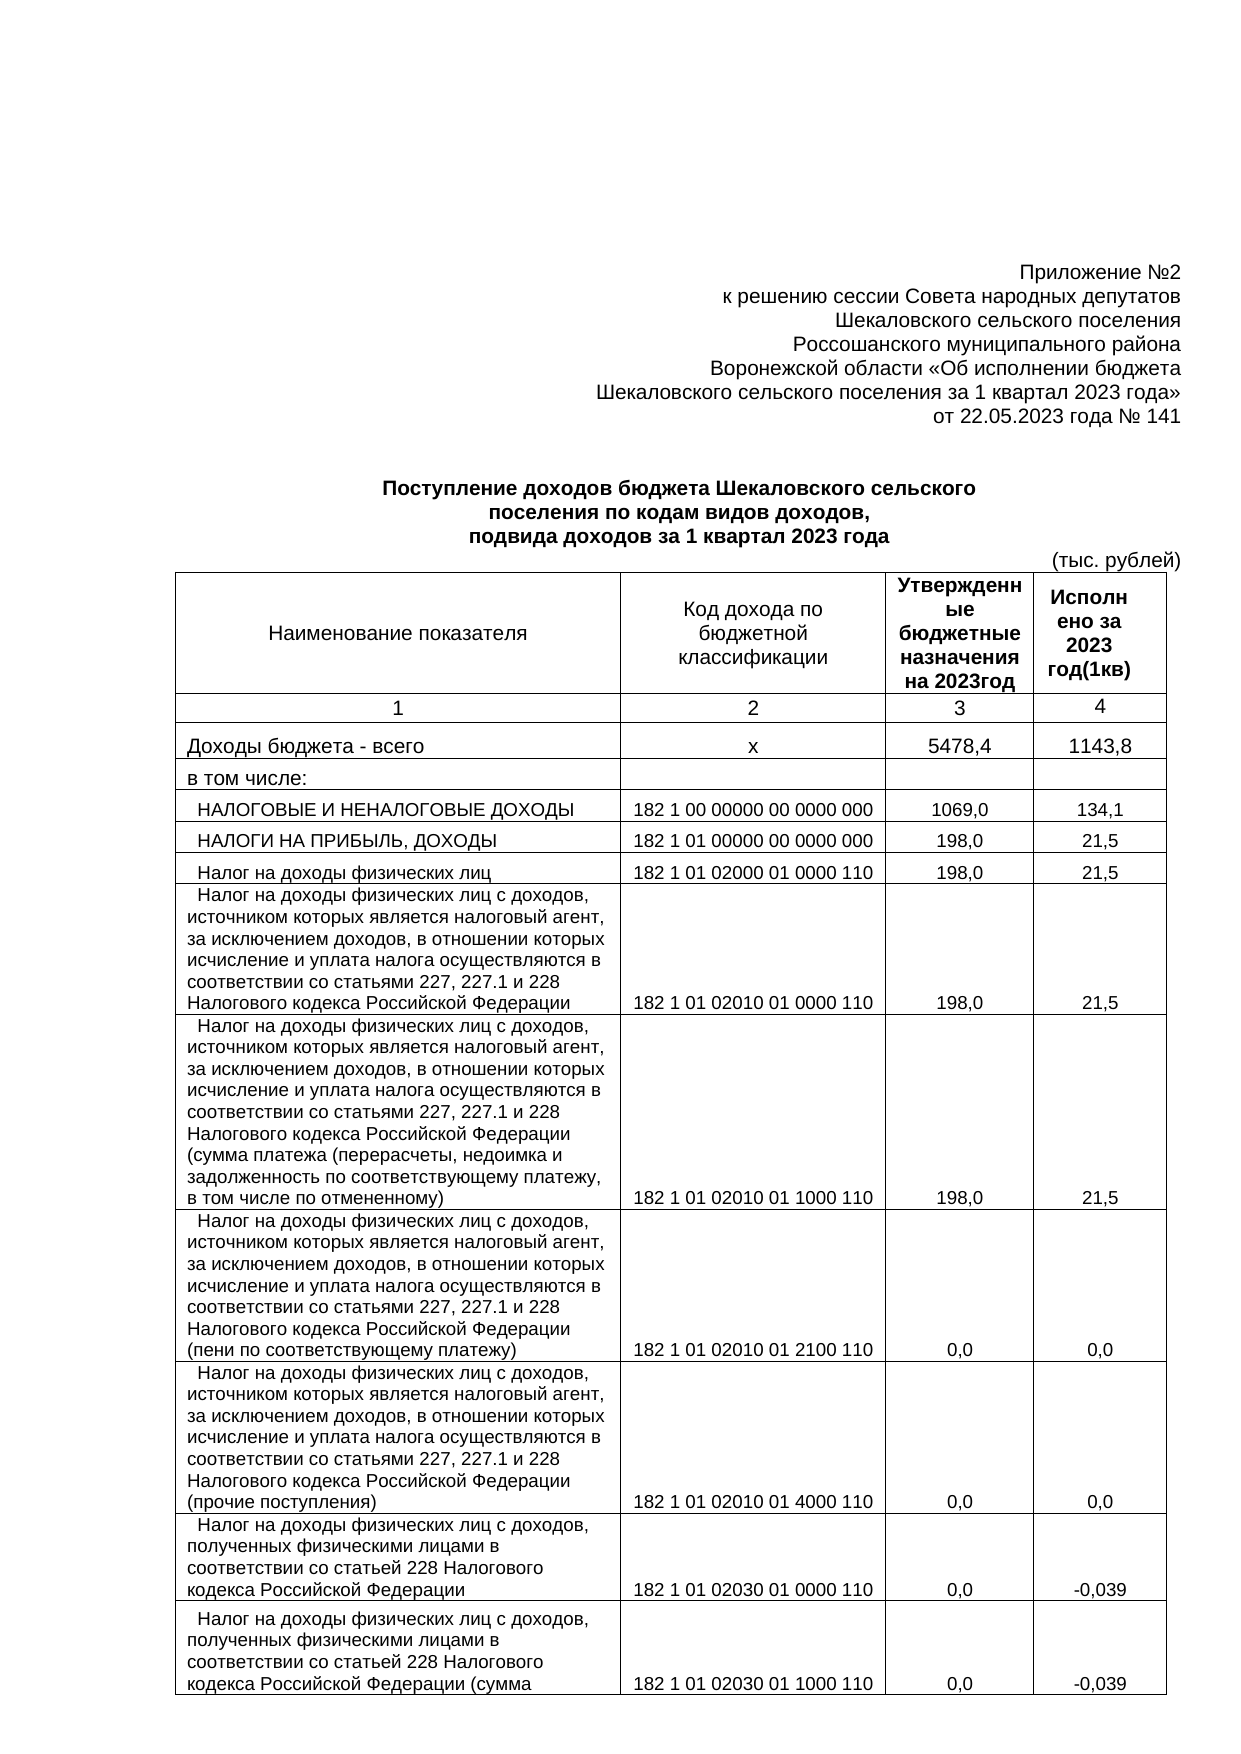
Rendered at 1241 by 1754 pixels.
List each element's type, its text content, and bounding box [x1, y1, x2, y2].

text поселения по кодам видов доходов, [177, 500, 1181, 524]
table_cell 21,5 [1034, 884, 1166, 1013]
table_cell 0,0 [886, 1601, 1033, 1694]
table_cell 0,0 [886, 1210, 1033, 1361]
table_cell -0,039 [1034, 1514, 1166, 1600]
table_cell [621, 1601, 885, 1694]
table_cell [1034, 759, 1166, 789]
text к решению сессии Совета народных депутатов [177, 284, 1181, 308]
table_cell 134,1 [1034, 790, 1166, 821]
table_cell -0,039 [1034, 1601, 1166, 1694]
table_cell 1 [176, 694, 620, 722]
table_cell 198,0 [886, 853, 1033, 883]
text от 22.05.2023 года № 141 [753, 404, 1181, 428]
table_cell 198,0 [886, 822, 1033, 852]
text Шекаловского сельского поселения [177, 308, 1181, 332]
table_header Наименование показателя [176, 573, 620, 692]
table_cell 1143,8 [1034, 723, 1166, 758]
table_cell x [621, 723, 885, 758]
table_cell 182 1 01 00000 00 0000 000 [621, 822, 885, 852]
table_cell 21,5 [1034, 853, 1166, 883]
table_cell 198,0 [886, 1015, 1033, 1209]
table_cell 21,5 [1034, 822, 1166, 852]
table_cell Налог на доходы физических лиц с доходов, источником которых является налоговый агент, за исключением доходов, в отношении которых исчисление и уплата налога осуществляются в соответствии со статьями 227, 227.1 и 228 Налогового кодекса Российской Федерации (сумма платежа (перерасчеты, недоимка и задолженность по соответствующему платежу, в том числе по отмененному) [176, 1015, 620, 1209]
table_cell 0,0 [1034, 1210, 1166, 1361]
table_cell НАЛОГИ НА ПРИБЫЛЬ, ДОХОДЫ [176, 822, 620, 852]
table_cell 182 1 01 02010 01 0000 110 [621, 884, 885, 1013]
text Воронежской области «Об исполнении бюджета [177, 356, 1181, 380]
table_cell 5478,4 [886, 723, 1033, 758]
table_cell [621, 759, 885, 789]
table_cell 198,0 [886, 884, 1033, 1013]
table_cell Налог на доходы физических лиц с доходов, источником которых является налоговый агент, за исключением доходов, в отношении которых исчисление и уплата налога осуществляются в соответствии со статьями 227, 227.1 и 228 Налогового кодекса Российской Федерации (прочие поступления) [176, 1362, 620, 1513]
text Приложение №2 [177, 260, 1181, 284]
table_cell НАЛОГОВЫЕ И НЕНАЛОГОВЫЕ ДОХОДЫ [176, 790, 620, 821]
table_cell 2 [621, 694, 885, 722]
table_cell Доходы бюджета - всего [176, 723, 620, 758]
table_cell [886, 759, 1033, 789]
table_cell Налог на доходы физических лиц с доходов, полученных физическими лицами в соответствии со статьей 228 Налогового кодекса Российской Федерации [176, 1514, 620, 1600]
table_cell Налог на доходы физических лиц с доходов, источником которых является налоговый агент, за исключением доходов, в отношении которых исчисление и уплата налога осуществляются в соответствии со статьями 227, 227.1 и 228 Налогового кодекса Российской Федерации [176, 884, 620, 1013]
text подвида доходов за 1 квартал 2023 года [177, 524, 1181, 548]
table_cell 0,0 [1034, 1362, 1166, 1513]
text Поступление доходов бюджета Шекаловского сельского [177, 476, 1181, 500]
table_cell 182 1 01 02010 01 2100 110 [621, 1210, 885, 1361]
table_cell Налог на доходы физических лиц с доходов, источником которых является налоговый агент, за исключением доходов, в отношении которых исчисление и уплата налога осуществляются в соответствии со статьями 227, 227.1 и 228 Налогового кодекса Российской Федерации (пени по соответствующему платежу) [176, 1210, 620, 1361]
text Россошанского муниципального района [177, 332, 1181, 356]
table_cell 182 1 01 02000 01 0000 110 [621, 853, 885, 883]
text (тыс. рублей) [177, 548, 1181, 572]
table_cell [176, 1601, 620, 1694]
table_cell 182 1 01 02010 01 4000 110 [621, 1362, 885, 1513]
table_header Исполнено за 2023 год(1кв) [1034, 573, 1166, 692]
table_cell 1069,0 [886, 790, 1033, 821]
table_cell 0,0 [886, 1362, 1033, 1513]
table_header Код дохода по бюджетной классификации [621, 573, 885, 692]
table_cell в том числе: [176, 759, 620, 789]
table_cell 4 [1034, 694, 1166, 722]
table_header Утвержденные бюджетные назначения на 2023год [886, 573, 1033, 692]
text Шекаловского сельского поселения за 1 квартал 2023 года» [177, 380, 1181, 404]
table_cell 182 1 01 02030 01 0000 110 [621, 1514, 885, 1600]
table_cell 3 [886, 694, 1033, 722]
table_cell 21,5 [1034, 1015, 1166, 1209]
table_cell 182 1 00 00000 00 0000 000 [621, 790, 885, 821]
table_cell 0,0 [886, 1514, 1033, 1600]
table_cell 182 1 01 02010 01 1000 110 [621, 1015, 885, 1209]
table_cell Налог на доходы физических лиц [176, 853, 620, 883]
